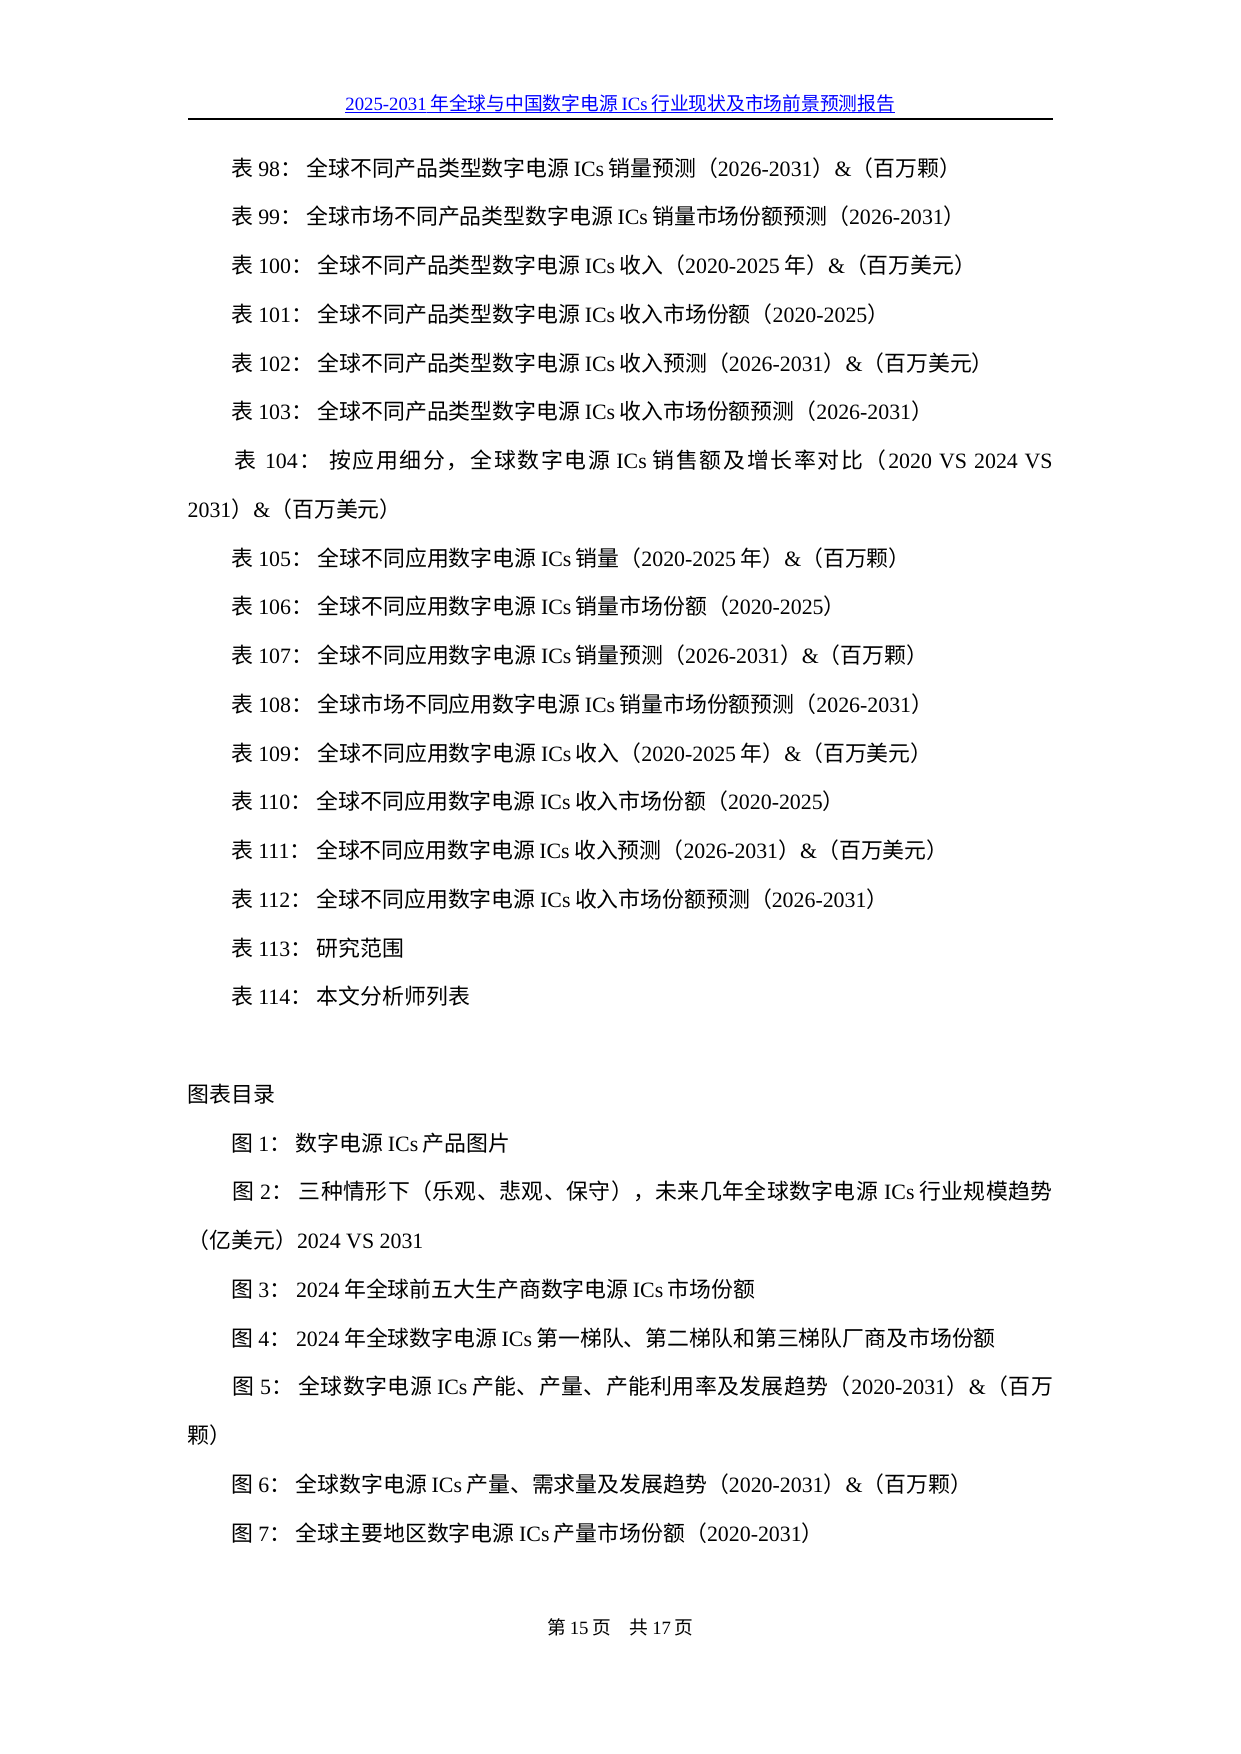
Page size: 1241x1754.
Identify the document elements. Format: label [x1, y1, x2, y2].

text [187, 150, 1053, 1548]
